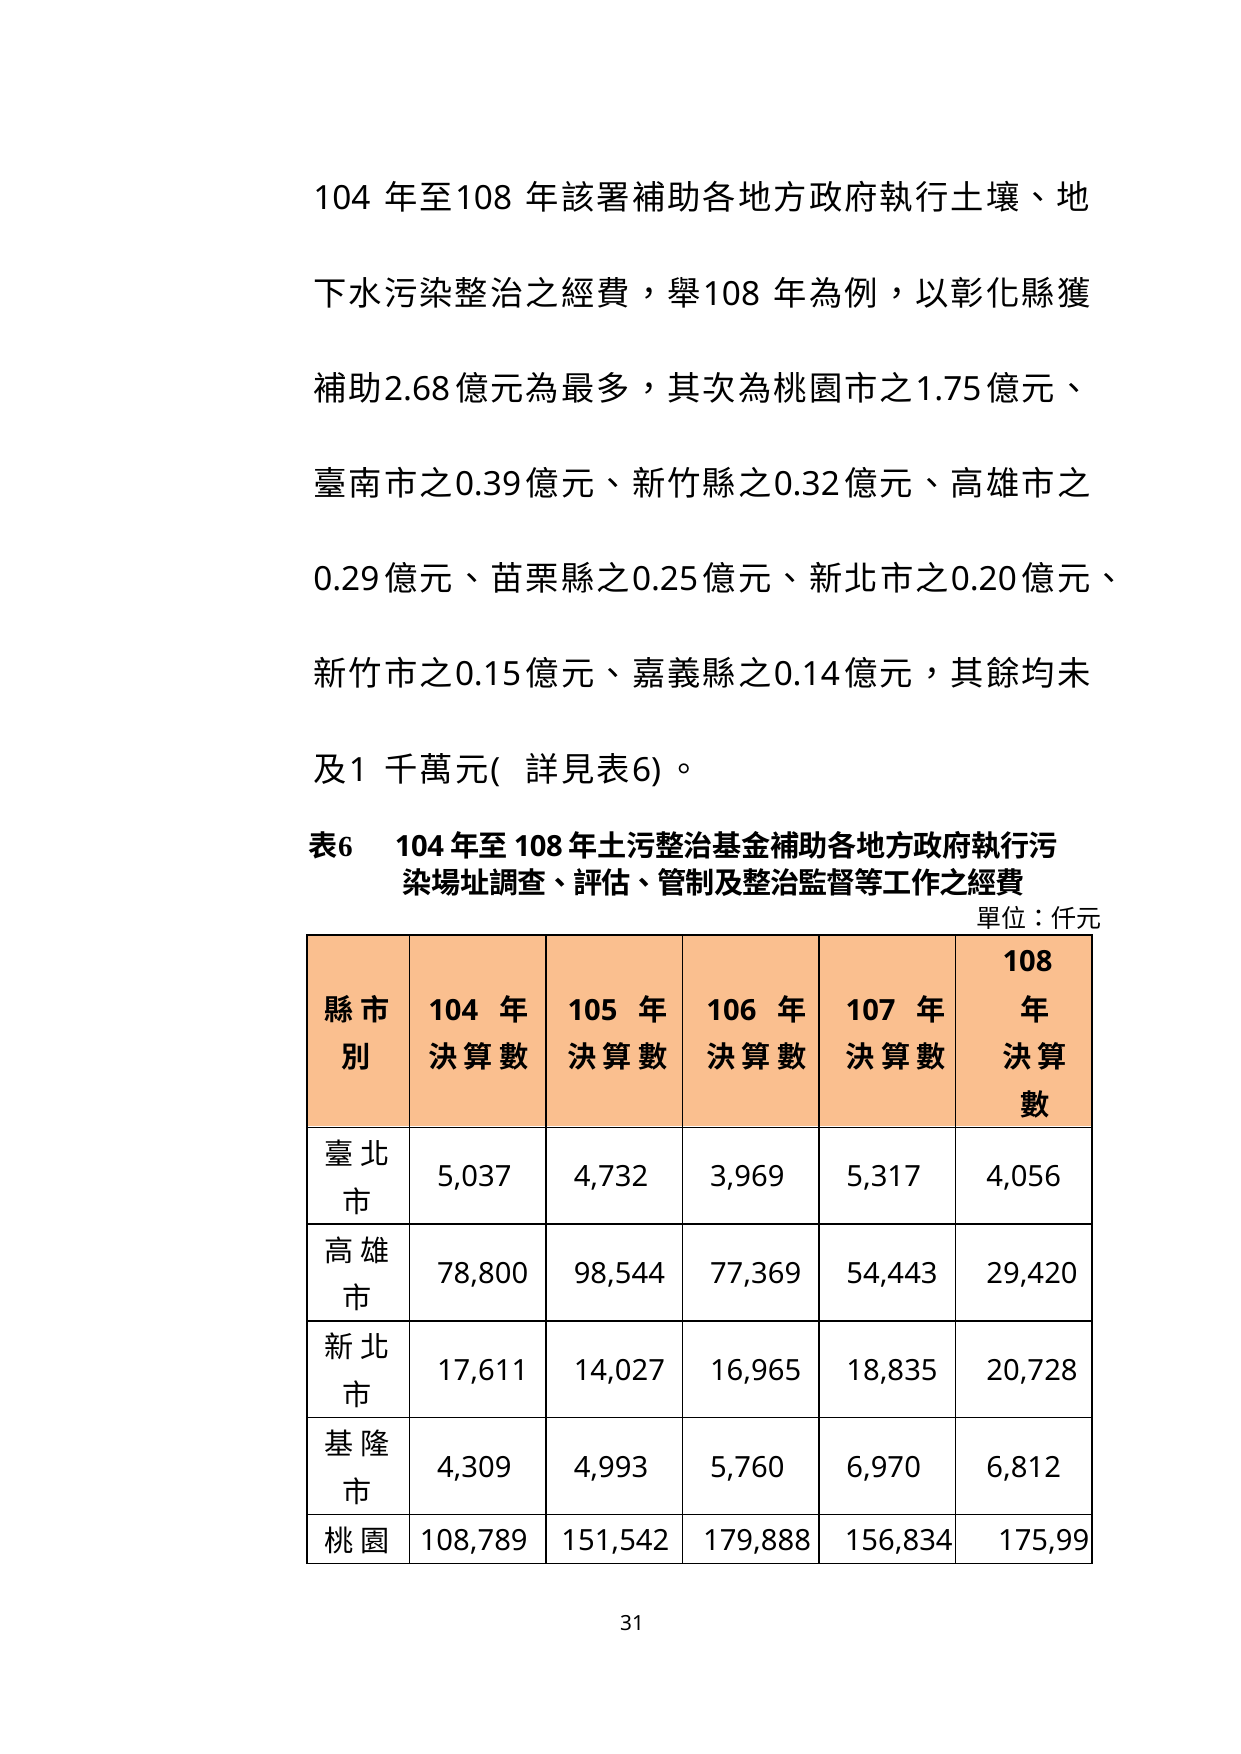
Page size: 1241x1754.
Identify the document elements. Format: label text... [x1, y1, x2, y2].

table_cell 臺北市 [308, 1128, 409, 1223]
table_cell 20,728 [956, 1322, 1091, 1417]
table_cell 高雄市 [308, 1225, 409, 1320]
table_cell 175,993 [956, 1515, 1091, 1563]
table_cell 29,420 [956, 1225, 1091, 1320]
table_cell 新北市 [308, 1322, 409, 1417]
table_header 108年 決算數 [956, 936, 1091, 1126]
list 單位：仟元 [171, 901, 1101, 934]
table_cell 156,834 [820, 1515, 955, 1563]
list 104年至108年土污整治基金補助各地方政府執行污染場址調查、評估、管制及整治監督等工作之經費 [307, 826, 1059, 901]
table_cell 179,888 [683, 1515, 818, 1563]
table_cell 14,027 [547, 1322, 682, 1417]
table_cell 77,369 [683, 1225, 818, 1320]
table_cell 4,993 [547, 1418, 682, 1513]
table_cell 5,760 [683, 1418, 818, 1513]
table_header 106年 決算數 [683, 936, 818, 1126]
table_cell 108,789 [410, 1515, 545, 1563]
table_cell 5,317 [820, 1128, 955, 1223]
table_cell 151,542 [547, 1515, 682, 1563]
table_cell 5,037 [410, 1128, 545, 1223]
table_header 縣市別 [308, 936, 409, 1126]
table_cell 17,611 [410, 1322, 545, 1417]
table_cell 54,443 [820, 1225, 955, 1320]
table_cell 16,965 [683, 1322, 818, 1417]
table_cell 桃園市 [308, 1515, 409, 1563]
table_cell 6,812 [956, 1418, 1091, 1513]
table_cell 18,835 [820, 1322, 955, 1417]
table_header 105年 決算數 [547, 936, 682, 1126]
table_cell 4,056 [956, 1128, 1091, 1223]
table_cell 3,969 [683, 1128, 818, 1223]
table_cell 78,800 [410, 1225, 545, 1320]
table_cell 4,732 [547, 1128, 682, 1223]
table_cell 6,970 [820, 1418, 955, 1513]
table_cell 98,544 [547, 1225, 682, 1320]
table_cell 4,309 [410, 1418, 545, 1513]
table_cell 基隆市 [308, 1418, 409, 1513]
table_header 107年 決算數 [820, 936, 955, 1126]
table_header 104年 決算數 [410, 936, 545, 1126]
